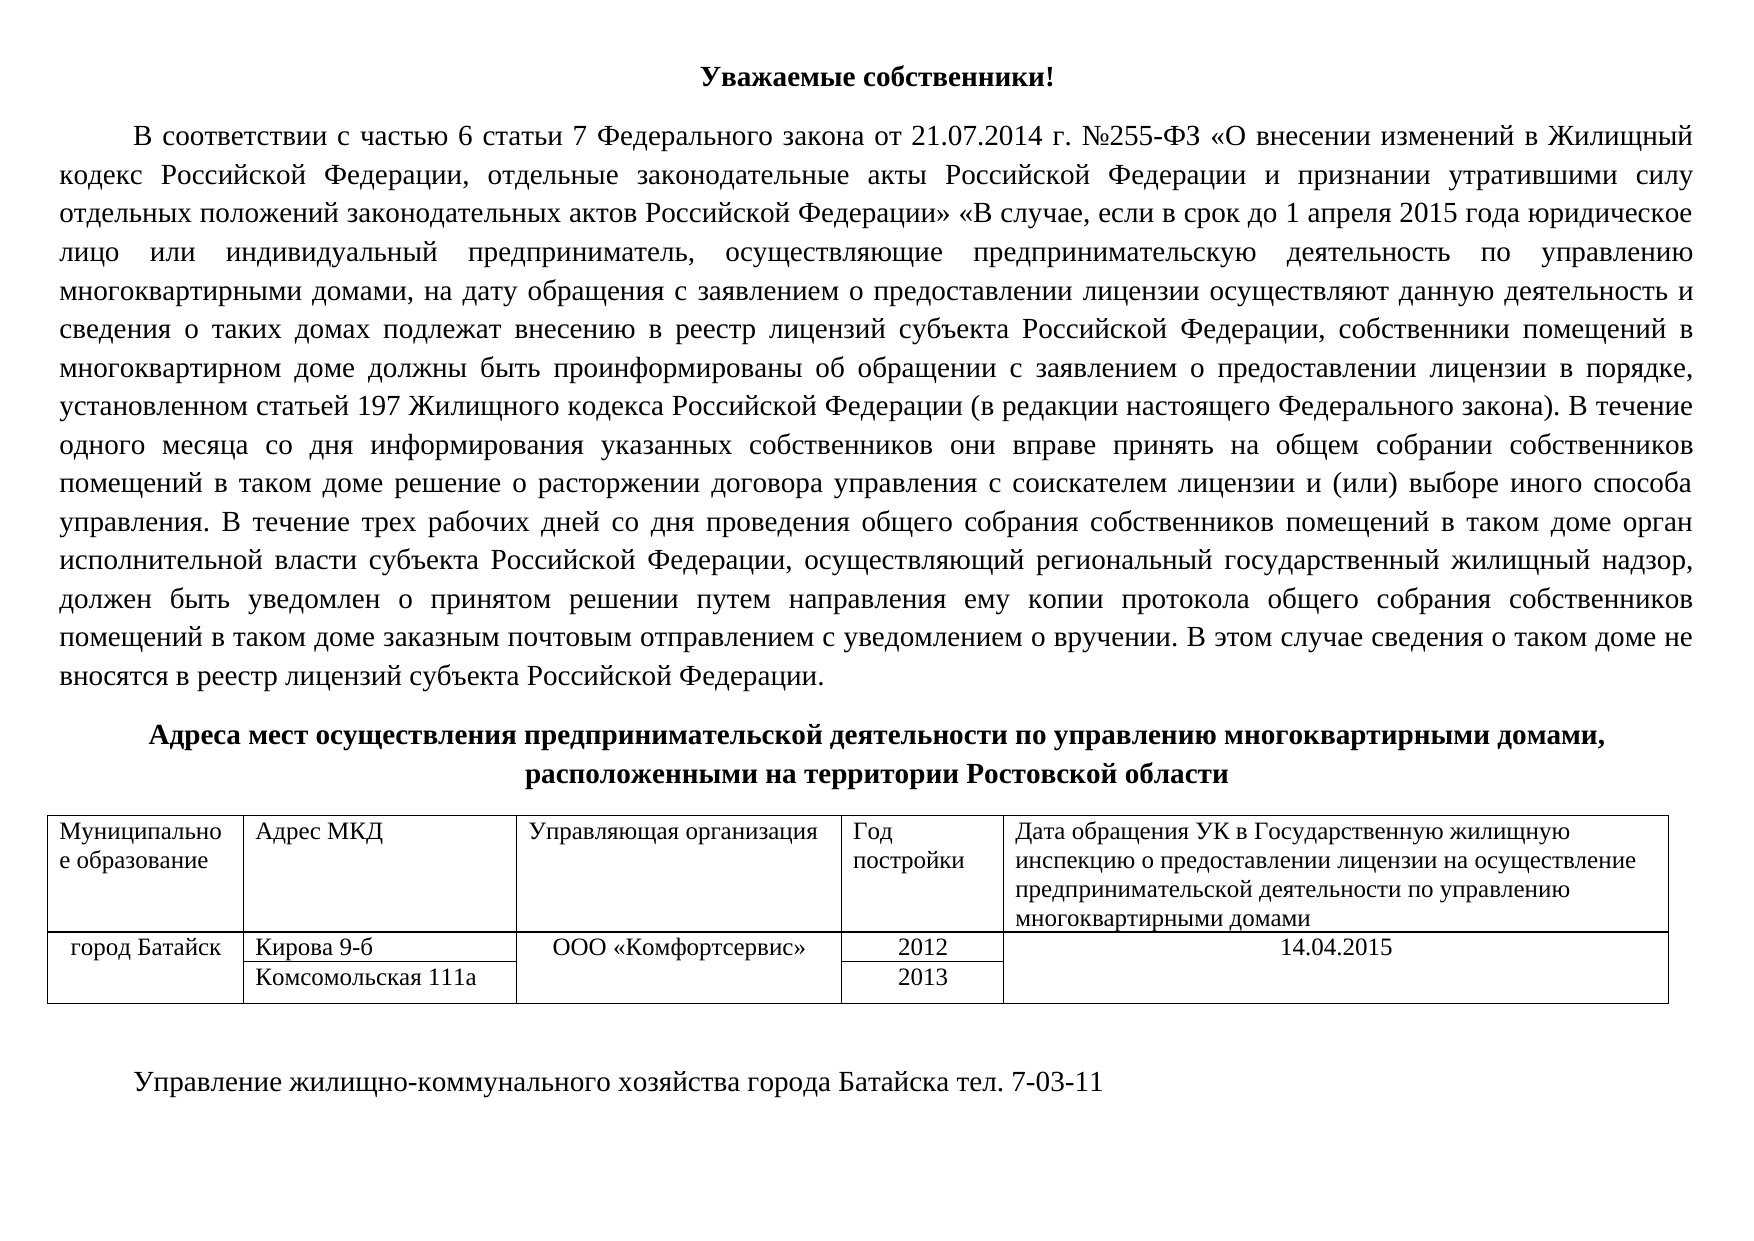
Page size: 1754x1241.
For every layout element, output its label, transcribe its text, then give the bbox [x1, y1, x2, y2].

table_cell 2012 [842, 933, 1003, 961]
table_header Адрес МКД [244, 816, 516, 931]
table_cell 14.04.2015 [1004, 933, 1668, 1003]
table_cell 2013 [842, 962, 1003, 1003]
text В соответствии с частью 6 статьи 7 Федерального закона от 21.07.2014 г. №255-ФЗ «О внесении изменений в Жилищный кодекс Российской Федерации, отдельные законодательные акты Российской Федерации и признании утратившими силу отдельных положений законодательных актов Российской Федерации» «В случае, если в срок до 1 апреля 2015 года юридическое лицо или индивидуальный предприниматель, осуществляющие предпринимательскую деятельность по управлению многоквартирными домами, на дату обращения с заявлением о предоставлении лицензии осуществляют данную деятельность и сведения о таких домах подлежат внесению в реестр лицензий субъекта Российской Федерации, собственники помещений в многоквартирном доме должны быть проинформированы об обращении с заявлением о предоставлении лицензии в порядке, установленном статьей 197 Жилищного кодекса Российской Федерации (в редакции настоящего Федерального закона). В течение одного месяца со дня информирования указанных собственников они вправе принять на общем собрании собственников помещений в таком доме решение о расторжении договора управления с соискателем лицензии и (или) выборе иного способа управления. В течение трех рабочих дней со дня проведения общего собрания собственников помещений в таком доме орган исполнительной власти субъекта Российской Федерации, осуществляющий региональный государственный жилищный надзор, должен быть уведомлен о принятом решении путем направления ему копии протокола общего собрания собственников помещений в таком доме заказным почтовым отправлением с уведомлением о вручении. В этом случае сведения о таком доме не вносятся в реестр лицензий субъекта Российской Федерации. [59, 118, 1695, 692]
text Управление жилищно-коммунального хозяйства города Батайска тел. 7-03-11 [59, 1064, 1695, 1097]
table_header Год постройки [842, 816, 1003, 931]
table_cell город Батайск [48, 933, 243, 1003]
text Уважаемые собственники! [59, 59, 1695, 93]
table_header Дата обращения УК в Государственную жилищную инспекцию о предоставлении лицензии на осуществление предпринимательской деятельности по управлению многоквартирными домами [1004, 816, 1668, 931]
table_header Муниципальное образование [48, 816, 243, 931]
text Адреса мест осуществления предпринимательской деятельности по управлению многоквартирными домами, расположенными на территории Ростовской области [59, 717, 1695, 789]
table_cell Комсомольская 111а [244, 962, 516, 1003]
table_cell Кирова 9-б [244, 933, 516, 961]
table_cell ООО «Комфортсервис» [517, 933, 841, 1003]
table_header Управляющая организация [517, 816, 841, 931]
